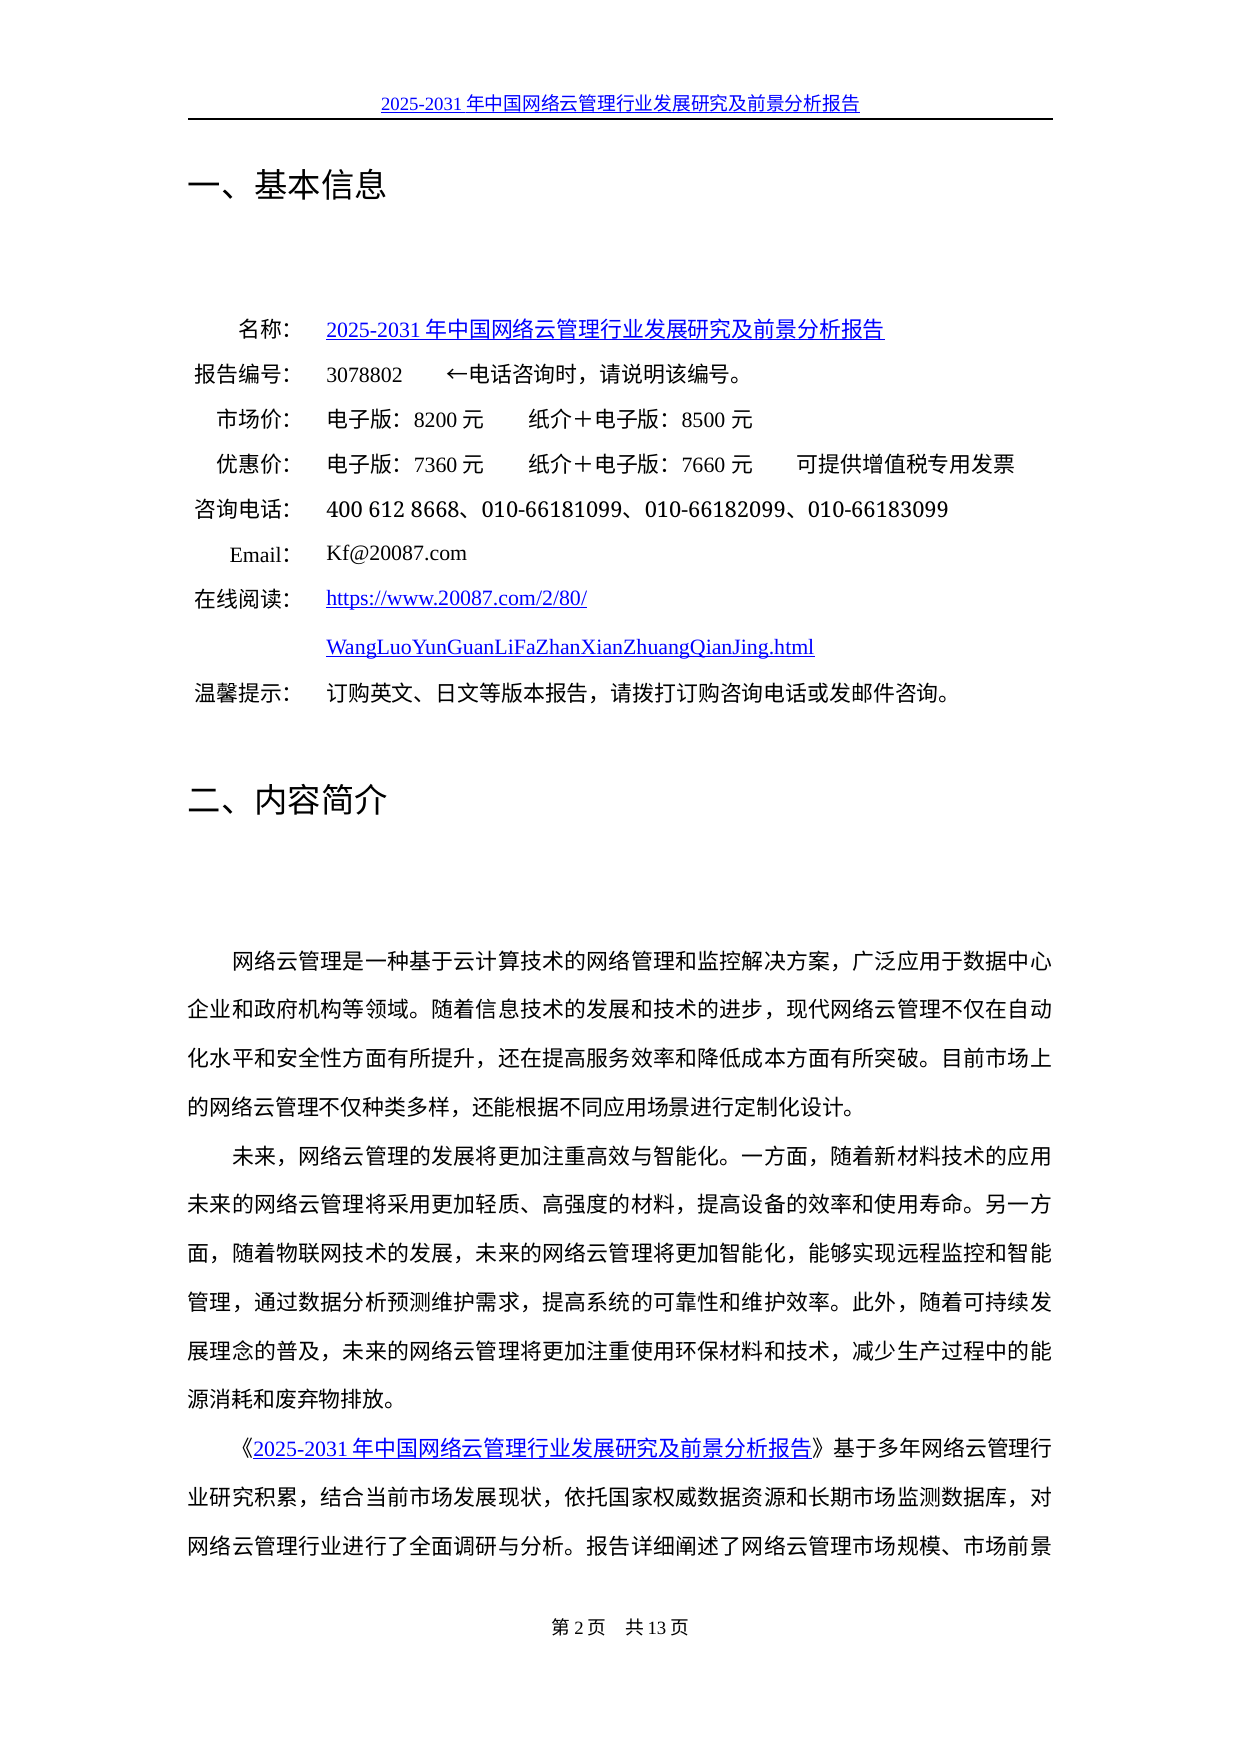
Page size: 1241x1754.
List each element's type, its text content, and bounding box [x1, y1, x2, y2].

table_cell 电子版：7360 元 纸介＋电子版：7660 元 可提供增值税专用发票 [315, 447, 1073, 492]
table_cell 报告编号： [167, 357, 315, 402]
table_cell 400 612 8668、010-66181099、010-66182099、010-66183099 [315, 492, 1073, 537]
table_cell 优惠价： [167, 447, 315, 492]
title 二、内容简介 [187, 766, 1053, 831]
table_cell 在线阅读： [167, 582, 315, 675]
table_cell 温馨提示： [167, 675, 315, 720]
title 一、基本信息 [187, 150, 1053, 215]
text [187, 943, 1053, 1561]
table_cell 3078802 ←电话咨询时，请说明该编号。 [315, 357, 1073, 402]
table_header 2025-2031年中国网络云管理行业发展研究及前景分析报告 [315, 312, 1073, 357]
table_header 名称： [167, 312, 315, 357]
table_cell 订购英文、日文等版本报告，请拨打订购咨询电话或发邮件咨询。 [315, 675, 1073, 720]
table_cell 电子版：8200 元 纸介＋电子版：8500 元 [315, 402, 1073, 447]
table_cell Email： [167, 537, 315, 582]
table_cell [315, 582, 1073, 675]
table_cell Kf@20087.com [315, 537, 1073, 582]
table_cell 市场价： [167, 402, 315, 447]
table_cell 咨询电话： [167, 492, 315, 537]
